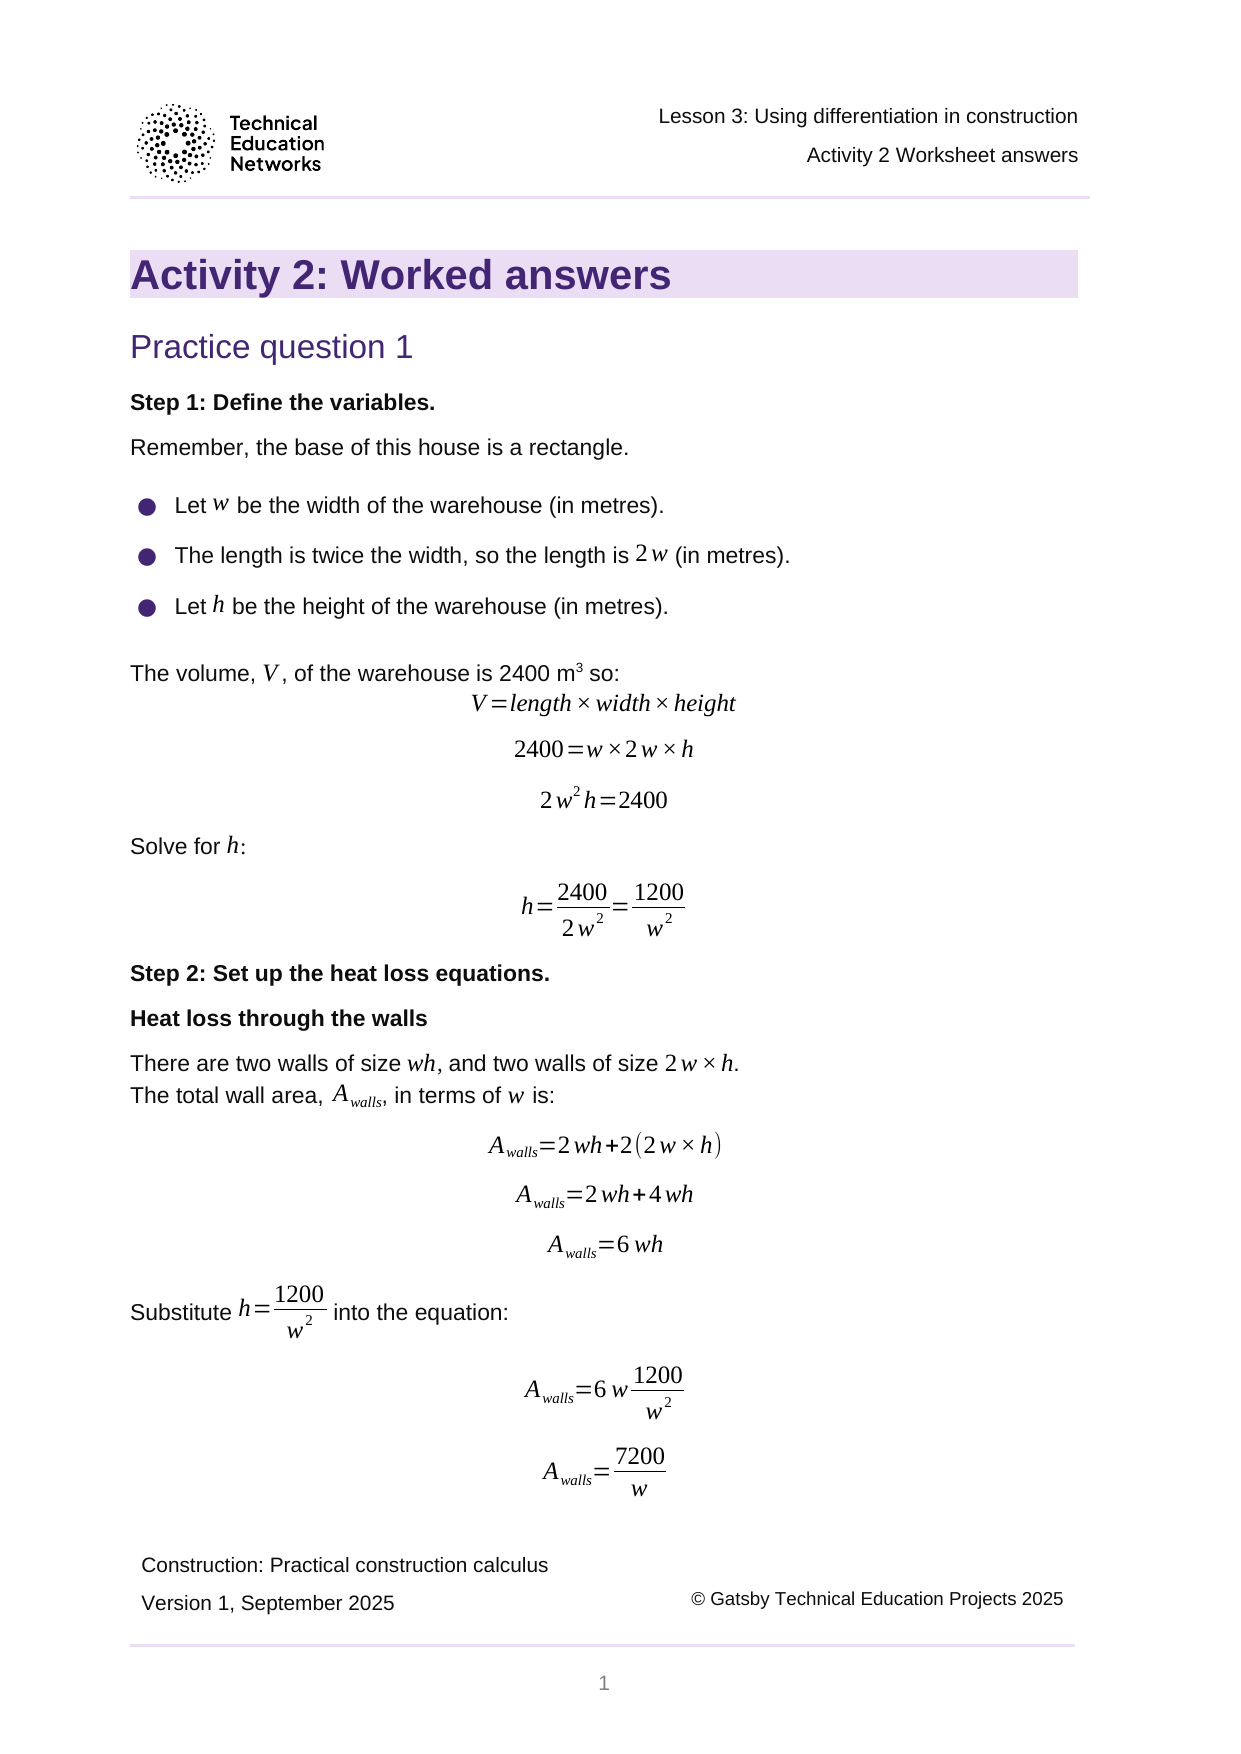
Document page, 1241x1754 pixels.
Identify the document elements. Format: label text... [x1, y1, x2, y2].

text The total wall area, , in terms of is: [130, 1079, 1078, 1111]
subtitle Practice question 1 [130, 327, 1078, 365]
list The length is twice the width, so the length is (in metres). [137, 530, 1078, 577]
text Heat loss through the walls [130, 1005, 1078, 1031]
text Solve for : [130, 832, 1078, 860]
text Step 2: Set up the heat loss equations. [130, 960, 1078, 986]
list Let be the width of the warehouse (in metres). [137, 479, 1078, 526]
text The volume, , of the warehouse is 2400 m3 so: [130, 660, 1078, 687]
picture [137, 104, 324, 183]
text Remember, the base of this house is a rectangle. [130, 434, 1078, 460]
text Step 1: Define the variables. [130, 389, 1078, 415]
list Let be the height of the warehouse (in metres). [137, 581, 1078, 628]
text Substitute into the equation: [130, 1281, 1078, 1343]
text Activity 2: Worked answers [130, 250, 1078, 298]
text There are two walls of size , and two walls of size . [130, 1050, 1078, 1077]
